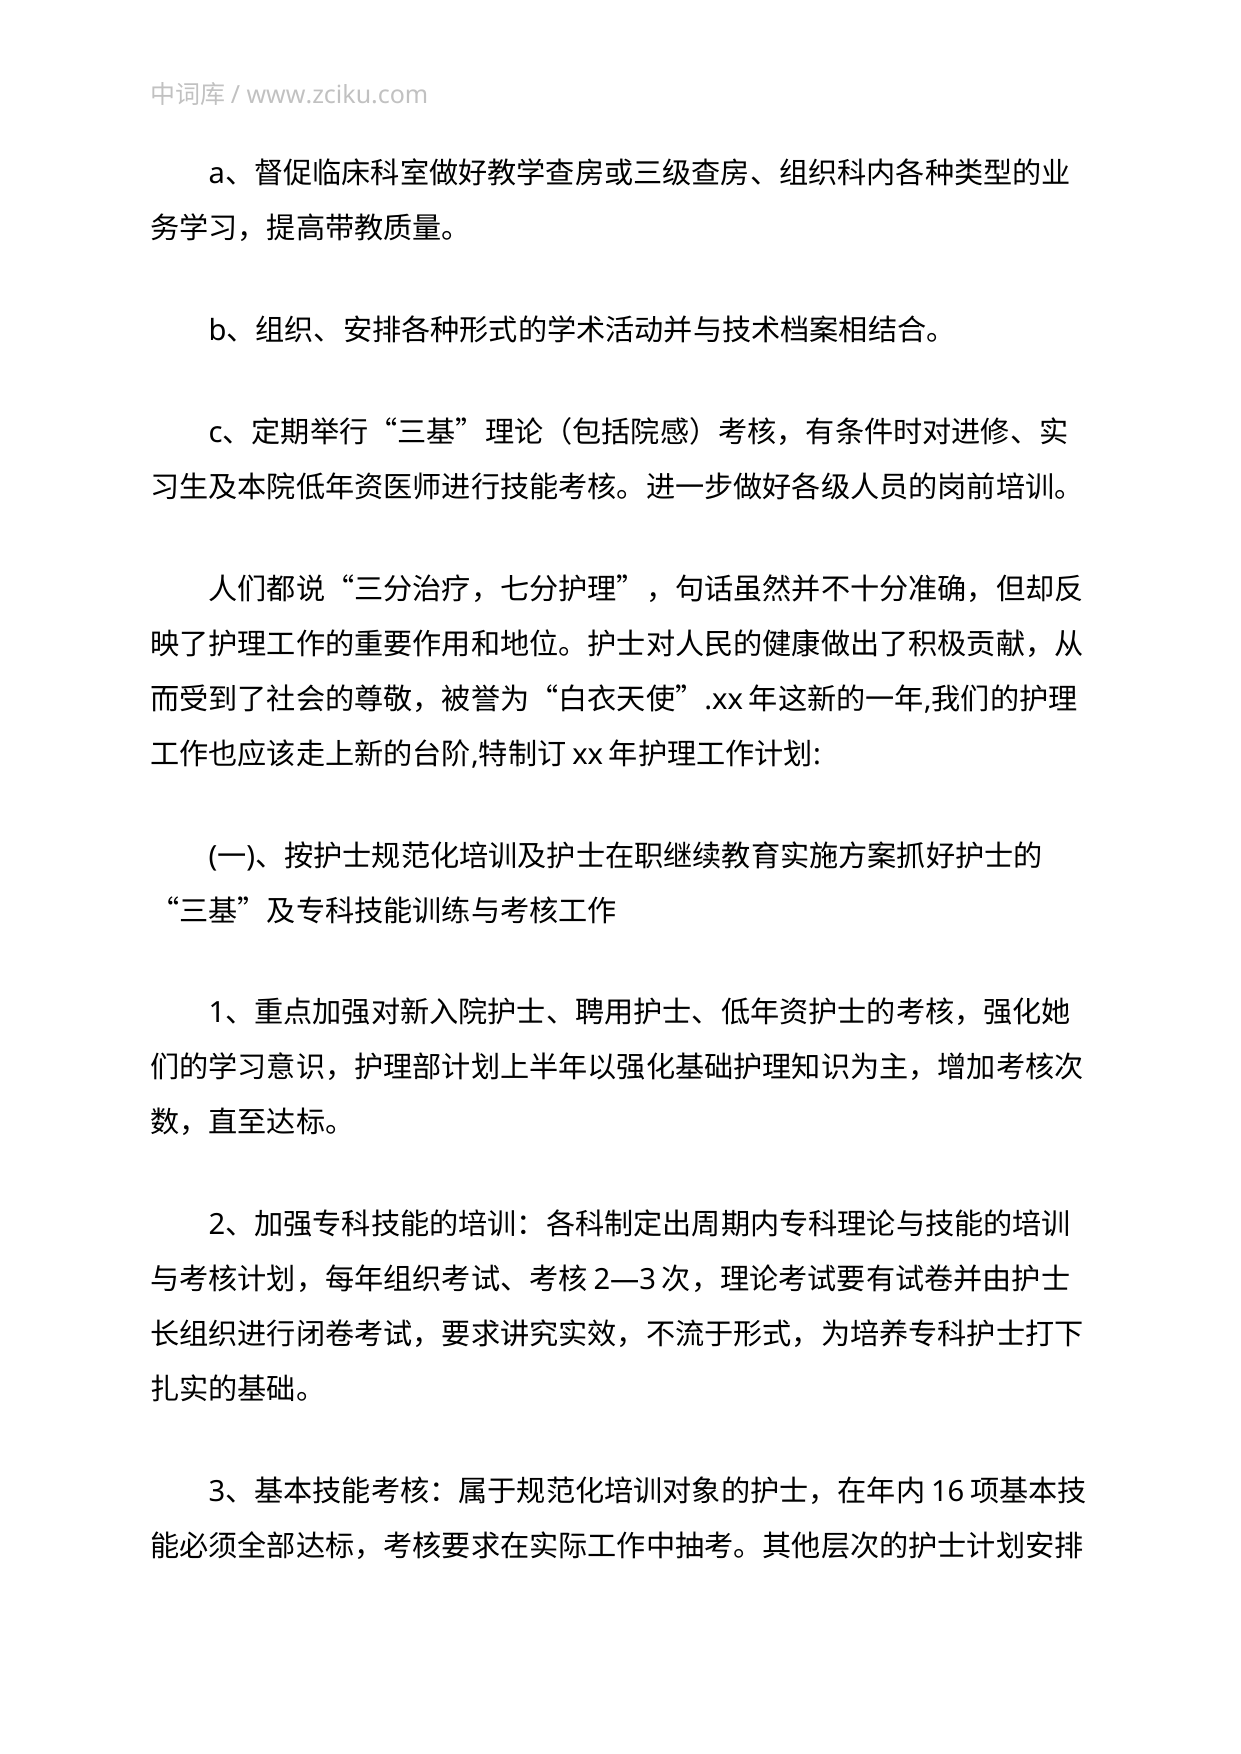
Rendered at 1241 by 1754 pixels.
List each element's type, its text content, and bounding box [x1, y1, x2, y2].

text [150, 1467, 1090, 1565]
text 人们都说“三分治疗，七分护理”，句话虽然并不十分准确，但却反映了护理工作的重要作用和地位。护士对人民的健康做出了积极贡献，从而受到了社会的尊敬，被誉为“白衣天使”.xx年这新的一年,我们的护理工作也应该走上新的台阶,特制订xx年护理工作计划: [150, 566, 1090, 773]
text 1、重点加强对新入院护士、聘用护士、低年资护士的考核，强化她们的学习意识，护理部计划上半年以强化基础护理知识为主，增加考核次数，直至达标。 [150, 989, 1090, 1141]
text 2、加强专科技能的培训：各科制定出周期内专科理论与技能的培训与考核计划，每年组织考试、考核2—3次，理论考试要有试卷并由护士长组织进行闭卷考试，要求讲究实效，不流于形式，为培养专科护士打下扎实的基础。 [150, 1201, 1090, 1408]
text a、督促临床科室做好教学查房或三级查房、组织科内各种类型的业务学习，提高带教质量。 [150, 150, 1090, 247]
text c、定期举行“三基”理论（包括院感）考核，有条件时对进修、实习生及本院低年资医师进行技能考核。进一步做好各级人员的岗前培训。 [150, 409, 1090, 506]
text b、组织、安排各种形式的学术活动并与技术档案相结合。 [150, 307, 1090, 349]
text (一)、按护士规范化培训及护士在职继续教育实施方案抓好护士的“三基”及专科技能训练与考核工作 [150, 832, 1090, 929]
